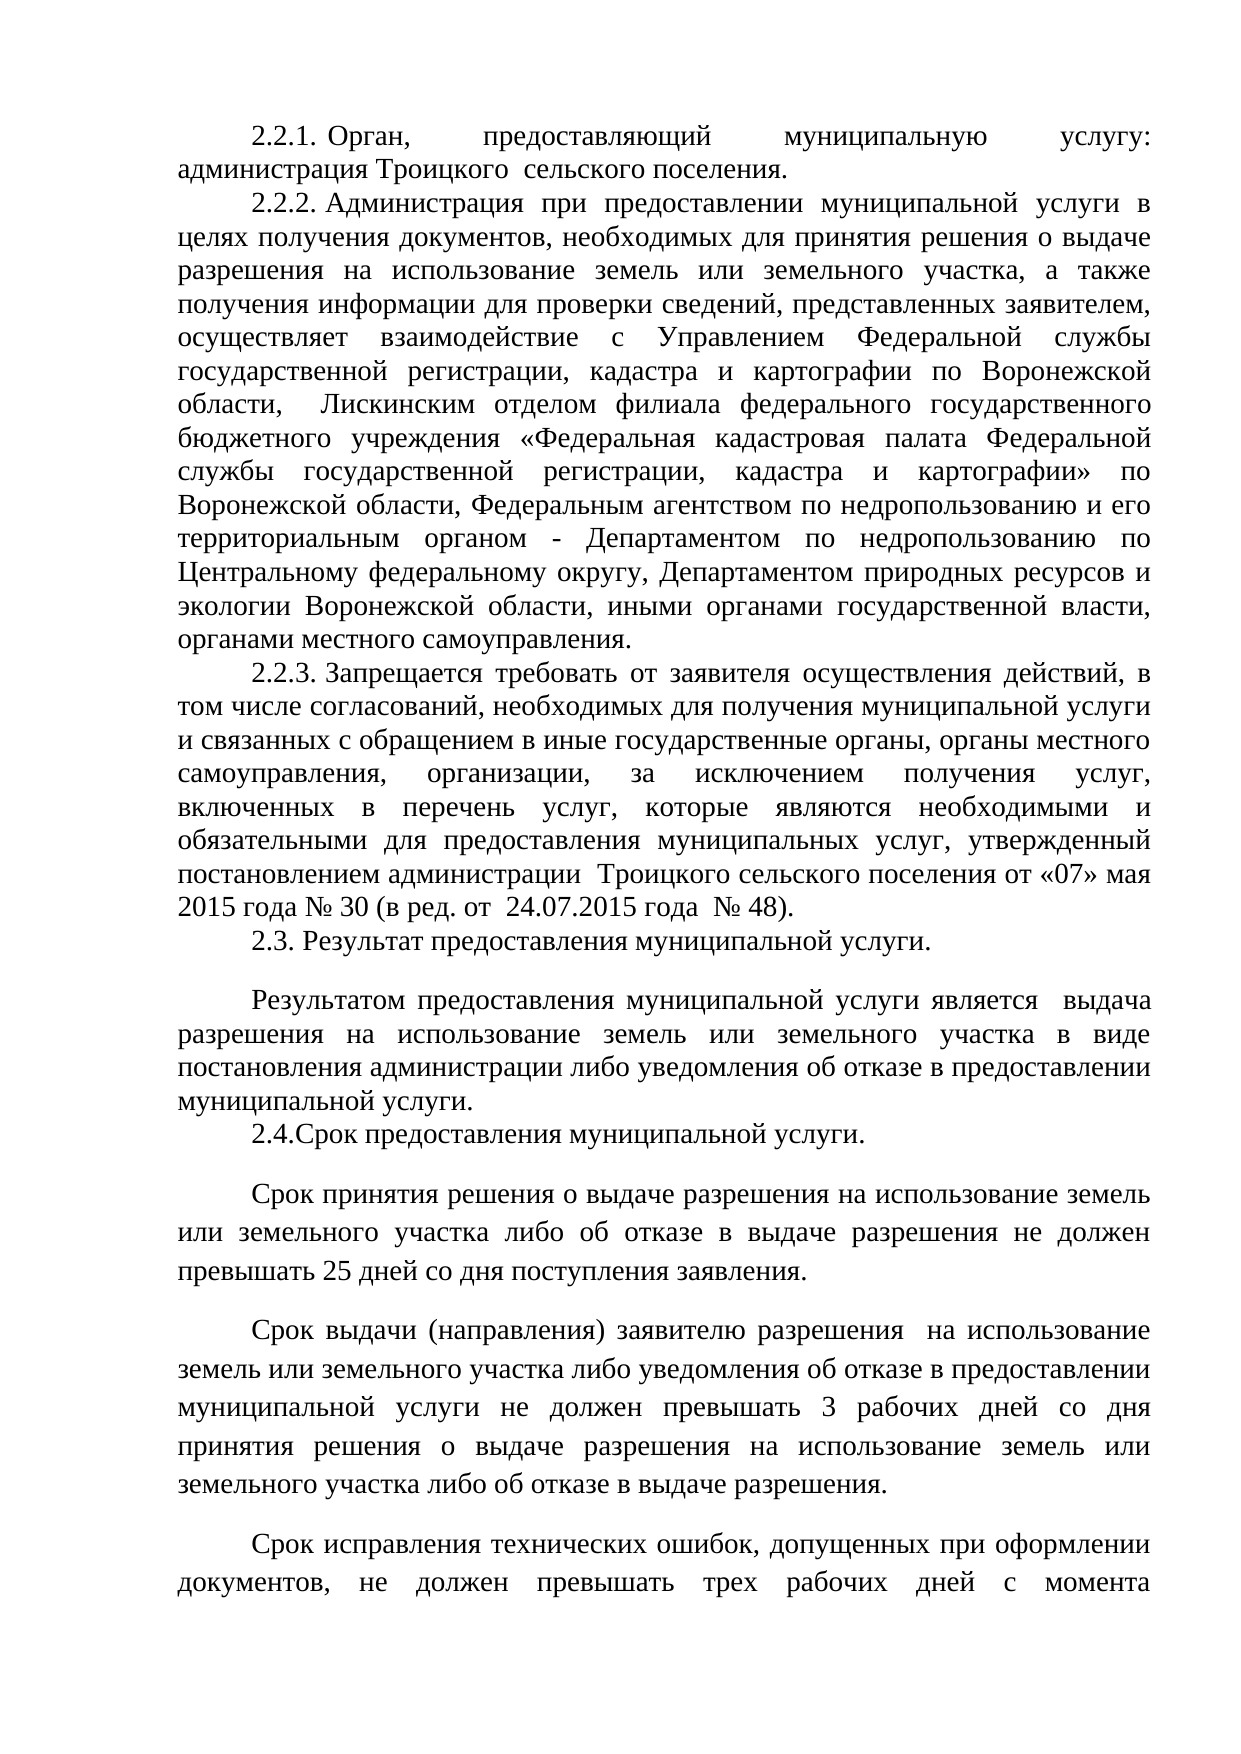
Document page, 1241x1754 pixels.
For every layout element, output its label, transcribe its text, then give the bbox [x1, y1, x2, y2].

text Срок принятия решения о выдаче разрешения на использование земель или земельного участка либо об отказе в выдаче разрешения не должен превышать 25 дней со дня поступления заявления. [177, 1176, 1152, 1287]
text 2.4.Срок предоставления муниципальной услуги. [177, 1117, 1152, 1150]
list Запрещается требовать от заявителя осуществления действий, в том числе согласований, необходимых для получения муниципальной услуги и связанных с обращением в иные государственные органы, органы местного самоуправления, организации, за исключением получения услуг, включенных в перечень услуг, которые являются необходимыми и обязательными для предоставления муниципальных услуг, утвержденный постановлением администрации Троицкого сельского поселения от «07» мая 2015 года № 30 (в ред. от 24.07.2015 года № 48). [177, 655, 1152, 923]
list Орган, предоставляющий муниципальную услугу: администрация Троицкого сельского поселения. [177, 118, 1152, 185]
text Результатом предоставления муниципальной услуги является выдача разрешения на использование земель или земельного участка в виде постановления администрации либо уведомления об отказе в предоставлении муниципальной услуги. [177, 982, 1152, 1117]
text Срок выдачи (направления) заявителю разрешения на использование земель или земельного участка либо уведомления об отказе в предоставлении муниципальной услуги не должен превышать 3 рабочих дней со дня принятия решения о выдаче разрешения на использование земель или земельного участка либо об отказе в выдаче разрешения. [177, 1312, 1152, 1500]
list Администрация при предоставлении муниципальной услуги в целях получения документов, необходимых для принятия решения о выдаче разрешения на использование земель или земельного участка, а также получения информации для проверки сведений, представленных заявителем, осуществляет взаимодействие с Управлением Федеральной службы государственной регистрации, кадастра и картографии по Воронежской области, Лискинским отделом филиала федерального государственного бюджетного учреждения «Федеральная кадастровая палата Федеральной службы государственной регистрации, кадастра и картографии» по Воронежской области, Федеральным агентством по недропользованию и его территориальным органом - Департаментом по недропользованию по Центральному федеральному округу, Департаментом природных ресурсов и экологии Воронежской области, иными органами государственной власти, органами местного самоуправления. [177, 185, 1152, 655]
text 2.3. Результат предоставления муниципальной услуги. [177, 923, 1152, 957]
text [177, 1526, 1152, 1598]
